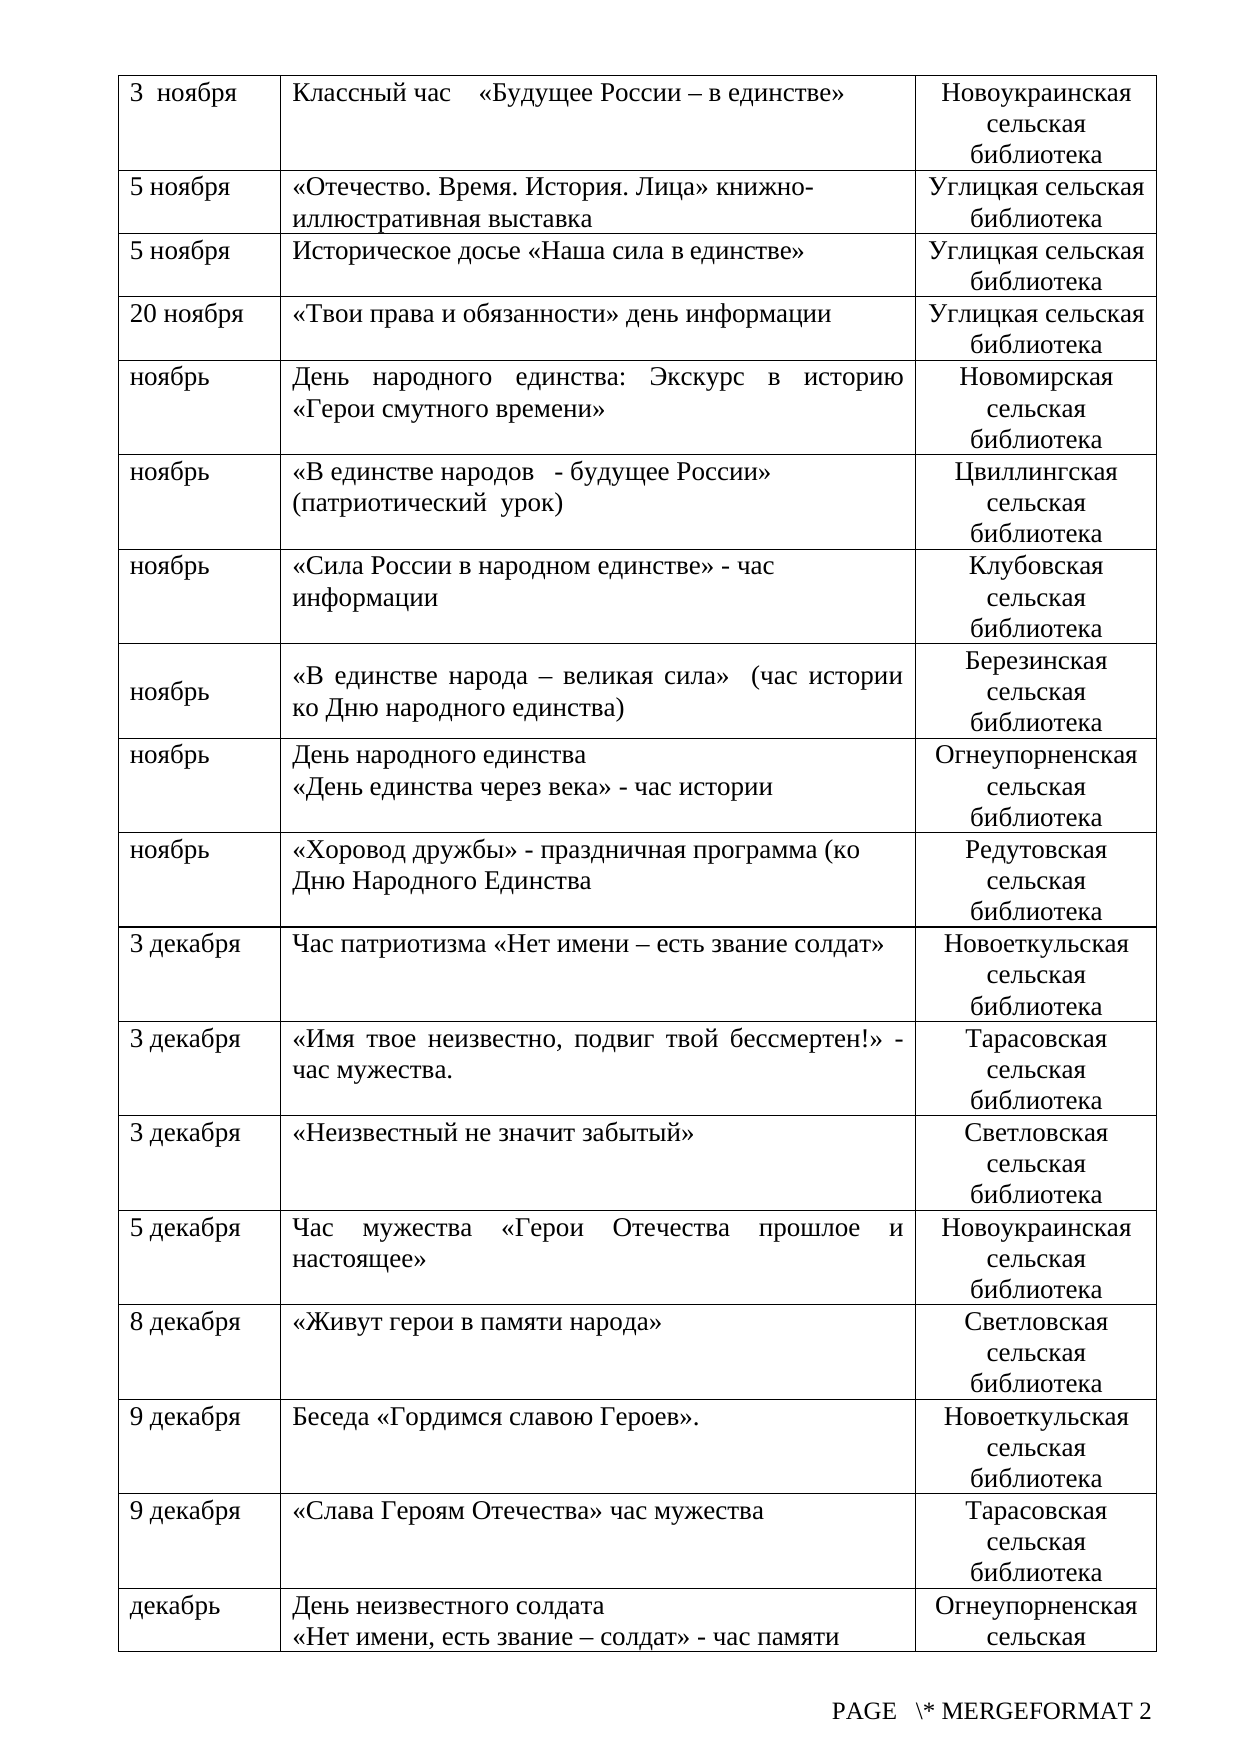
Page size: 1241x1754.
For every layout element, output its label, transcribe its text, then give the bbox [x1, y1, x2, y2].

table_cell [281, 1589, 915, 1651]
table_cell «В единстве народа – великая сила» (час истории ко Дню народного единства) [281, 644, 915, 737]
table_cell «Живут герои в памяти народа» [281, 1305, 915, 1399]
table_cell 5 ноября [119, 234, 280, 296]
table_cell Час патриотизма «Нет имени – есть звание солдат» [281, 928, 915, 1021]
table_cell Светловская сельская библиотека [916, 1305, 1156, 1399]
table_cell 3 ноября [119, 76, 280, 169]
table_cell ноябрь [119, 550, 280, 643]
table_cell 5 декабря [119, 1211, 280, 1304]
table_cell Редутовская сельская библиотека [916, 833, 1156, 926]
table_cell Историческое досье «Наша сила в единстве» [281, 234, 915, 296]
table_cell «Твои права и обязанности» день информации [281, 297, 915, 359]
table_cell Цвиллингская сельская библиотека [916, 455, 1156, 548]
table_cell День народного единства «День единства через века» - час истории [281, 739, 915, 832]
table_cell ноябрь [119, 455, 280, 548]
table_cell «В единстве народов - будущее России» (патриотический урок) [281, 455, 915, 548]
table_cell 9 декабря [119, 1494, 280, 1588]
table_cell «Хоровод дружбы» - праздничная программа (ко Дню Народного Единства [281, 833, 915, 926]
table_cell Классный час «Будущее России – в единстве» [281, 76, 915, 169]
table_cell День народного единства: Экскурс в историю «Герои смутного времени» [281, 361, 915, 454]
table_cell Клубовская сельская библиотека [916, 550, 1156, 643]
table_cell «Неизвестный не значит забытый» [281, 1116, 915, 1210]
table_cell Новоеткульская сельская библиотека [916, 928, 1156, 1021]
table_cell Березинская сельская библиотека [916, 644, 1156, 737]
table_cell 20 ноября [119, 297, 280, 359]
table_cell Новомирская сельская библиотека [916, 361, 1156, 454]
table_cell Новоукраинская сельская библиотека [916, 1211, 1156, 1304]
table_cell Углицкая сельская библиотека [916, 297, 1156, 359]
table_cell 9 декабря [119, 1400, 280, 1493]
table_cell Беседа «Гордимся славою Героев». [281, 1400, 915, 1493]
table_cell «Сила России в народном единстве» - час информации [281, 550, 915, 643]
table_cell Углицкая сельская библиотека [916, 171, 1156, 233]
table_cell 5 ноября [119, 171, 280, 233]
table_cell Новоеткульская сельская библиотека [916, 1400, 1156, 1493]
table_cell Новоукраинская сельская библиотека [916, 76, 1156, 169]
table_cell Час мужества «Герои Отечества прошлое и настоящее» [281, 1211, 915, 1304]
table_cell 3 декабря [119, 928, 280, 1021]
table_cell 8 декабря [119, 1305, 280, 1399]
table_cell «Отечество. Время. История. Лица» книжно-иллюстративная выставка [281, 171, 915, 233]
table_cell 3 декабря [119, 1116, 280, 1210]
table_cell ноябрь [119, 833, 280, 926]
table_cell Углицкая сельская библиотека [916, 234, 1156, 296]
table_cell декабрь [119, 1589, 280, 1651]
table_cell ноябрь [119, 644, 280, 737]
table_cell Светловская сельская библиотека [916, 1116, 1156, 1210]
table_cell 3 декабря [119, 1022, 280, 1115]
table_cell Тарасовская сельская библиотека [916, 1022, 1156, 1115]
table_cell ноябрь [119, 361, 280, 454]
table_cell Тарасовская сельская библиотека [916, 1494, 1156, 1588]
table_cell «Имя твое неизвестно, подвиг твой бессмертен!» - час мужества. [281, 1022, 915, 1115]
table_cell Огнеупорненская сельская библиотека [916, 739, 1156, 832]
table_cell ноябрь [119, 739, 280, 832]
table_cell «Слава Героям Отечества» час мужества [281, 1494, 915, 1588]
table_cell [916, 1589, 1156, 1651]
